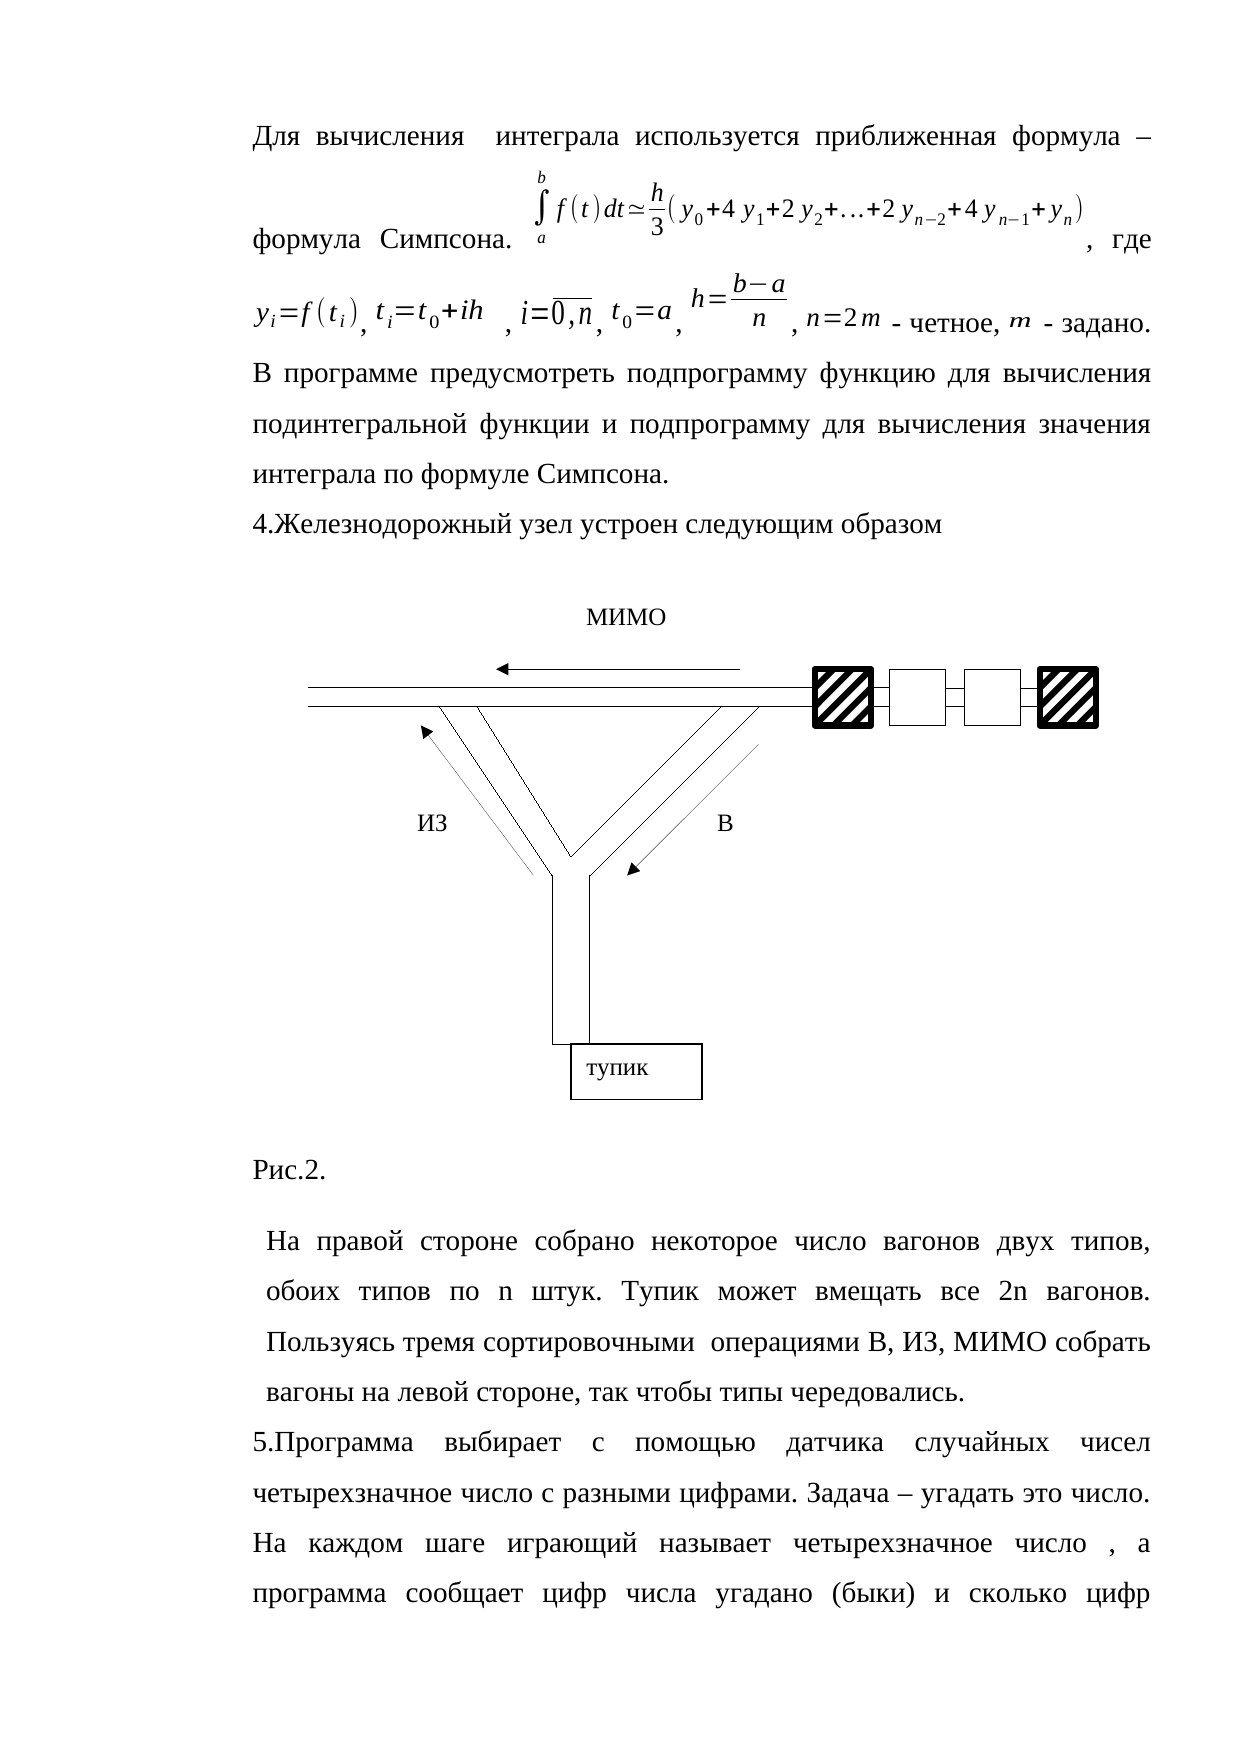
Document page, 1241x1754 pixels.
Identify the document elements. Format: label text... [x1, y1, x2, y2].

text На правой стороне собрано некоторое число вагонов двух типов, обоих типов по n штук. Тупик может вмещать все 2n вагонов. Пользуясь тремя сортировочными операциями В, ИЗ, МИМО собрать вагоны на левой стороне, так чтобы типы чередовались. [266, 1223, 1152, 1408]
list Для вычисления интеграла используется приближенная формула – формула Симпсона. , где , , , , , - четное, - задано. В программе предусмотреть подпрограмму функцию для вычисления подинтегральной функции и подпрограмму для вычисления значения интеграла по формуле Симпсона. [252, 118, 1152, 489]
list Рис.2. [252, 1152, 1152, 1186]
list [252, 1424, 1152, 1609]
list 4.Железнодорожный узел устроен следующим образом [252, 506, 1152, 540]
